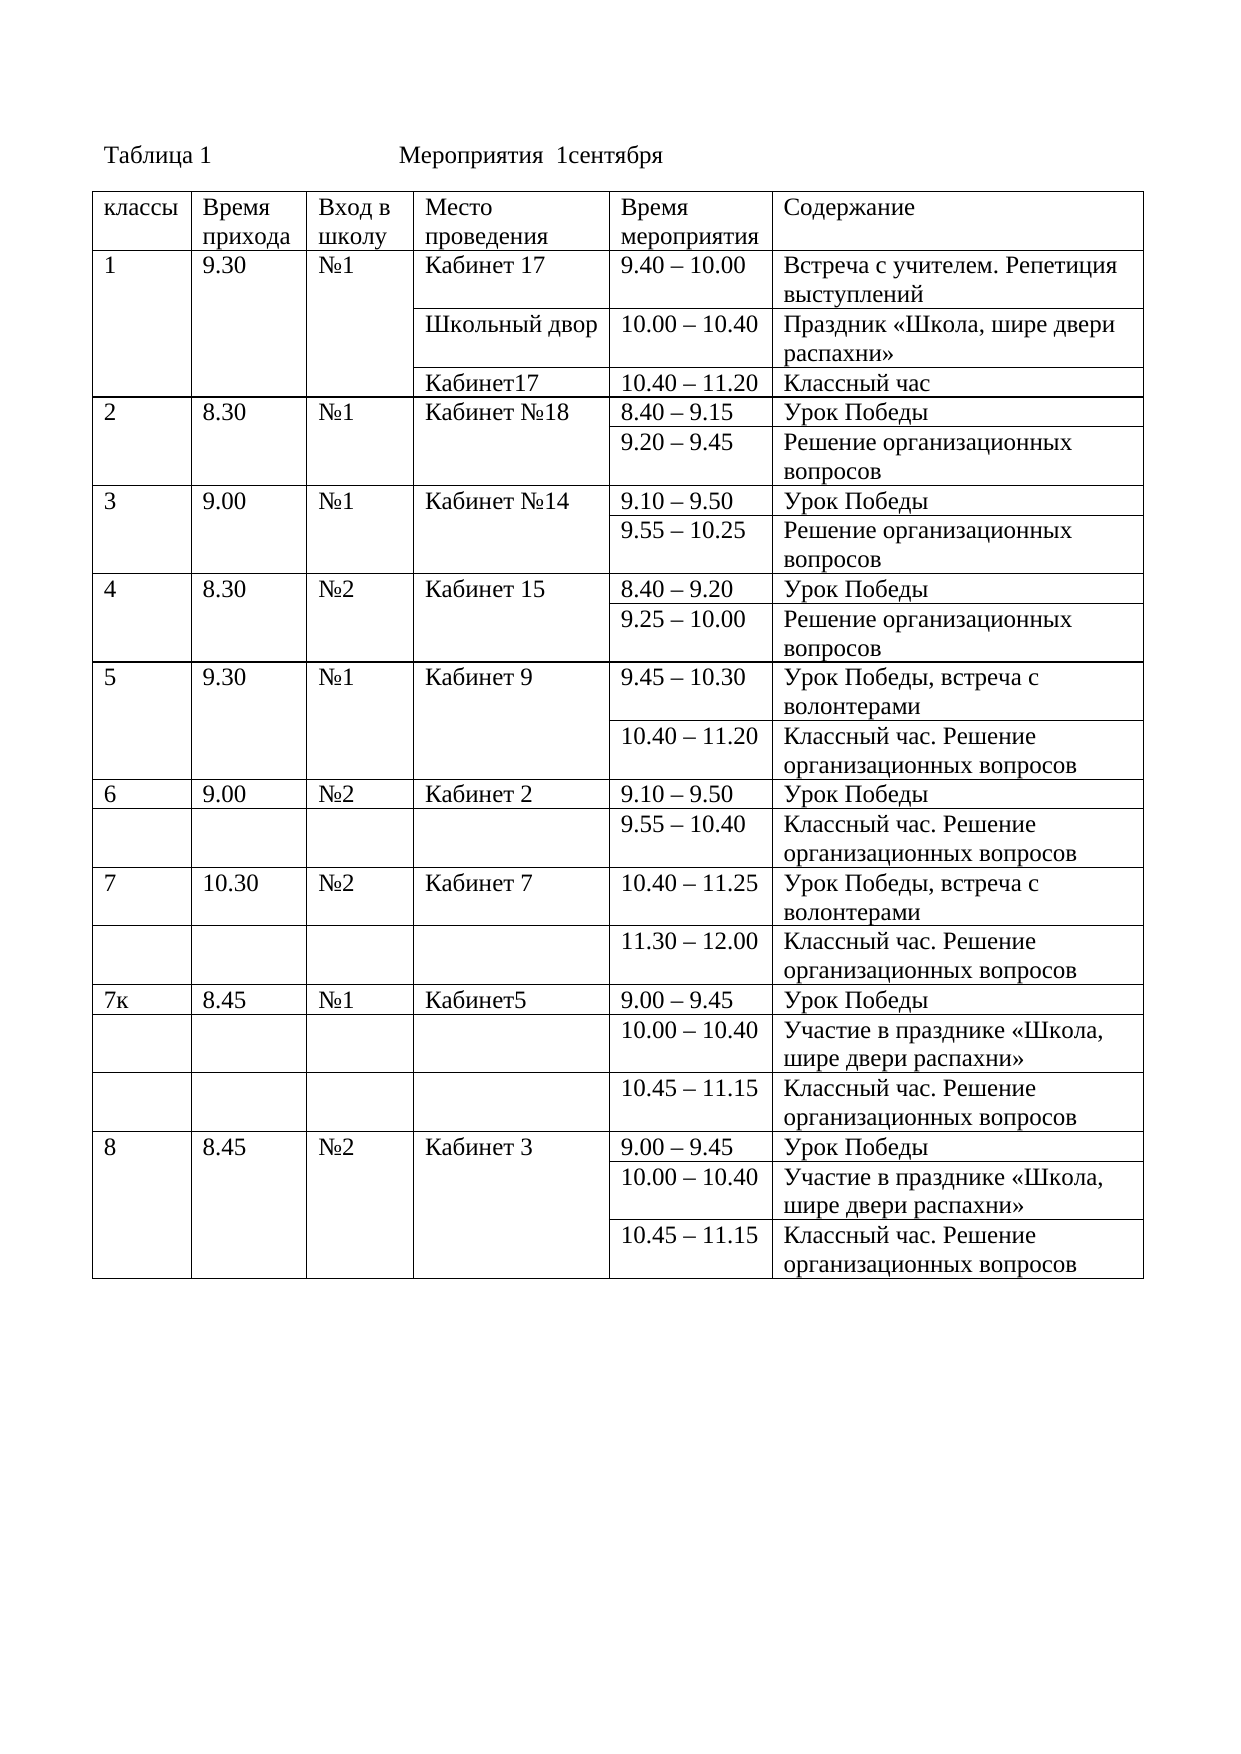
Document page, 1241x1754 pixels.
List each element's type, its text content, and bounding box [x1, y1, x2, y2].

table_cell Кабинет 9 [414, 663, 609, 778]
table_cell №1 [307, 985, 413, 1014]
table_cell 1 [93, 251, 191, 396]
table_header Время мероприятия [610, 192, 772, 249]
table_cell Кабинет №14 [414, 486, 609, 573]
table_cell Классный час. Решение организационных вопросов [773, 1073, 1143, 1131]
table_cell №2 [307, 868, 413, 925]
table_cell [93, 926, 191, 984]
table_cell 3 [93, 486, 191, 573]
table_cell [93, 1073, 191, 1131]
table_cell Урок Победы [773, 780, 1143, 808]
table_cell 8 [93, 1132, 191, 1278]
table_cell 9.40 – 10.00 [610, 251, 772, 308]
table_cell [307, 926, 413, 984]
table_cell [414, 926, 609, 984]
table_header Содержание [773, 192, 1143, 249]
table_cell Урок Победы [773, 574, 1143, 603]
table_cell Урок Победы [773, 1132, 1143, 1161]
table_cell 10.00 – 10.40 [610, 309, 772, 367]
table_cell Классный час. Решение организационных вопросов [773, 809, 1143, 867]
table_header Место проведения [414, 192, 609, 249]
table_cell 9.55 – 10.25 [610, 516, 772, 573]
table_cell Урок Победы [773, 985, 1143, 1014]
table_cell №2 [307, 1132, 413, 1278]
table_cell [192, 1015, 306, 1072]
table_header классы [93, 192, 191, 249]
table_cell 10.40 – 11.20 [610, 368, 772, 396]
table_cell Решение организационных вопросов [773, 604, 1143, 661]
table_cell Кабинет5 [414, 985, 609, 1014]
table_cell [414, 809, 609, 867]
table_cell 9.00 [192, 780, 306, 808]
table_cell Классный час [773, 368, 1143, 396]
table_cell Урок Победы, встреча с волонтерами [773, 868, 1143, 925]
table_cell Урок Победы [773, 486, 1143, 514]
table_cell 10.00 – 10.40 [610, 1162, 772, 1219]
table_cell 7 [93, 868, 191, 925]
table_cell 9.25 – 10.00 [610, 604, 772, 661]
table_cell №1 [307, 663, 413, 778]
table_cell Урок Победы, встреча с волонтерами [773, 663, 1143, 720]
table_cell Классный час. Решение организационных вопросов [773, 926, 1143, 984]
table_cell [414, 1015, 609, 1072]
table_cell №1 [307, 398, 413, 485]
table_cell Кабинет 17 [414, 251, 609, 308]
table_cell [93, 1015, 191, 1072]
table_cell Кабинет 2 [414, 780, 609, 808]
table_cell 11.30 – 12.00 [610, 926, 772, 984]
table_header Время прихода [192, 192, 306, 249]
table_cell 9.10 – 9.50 [610, 780, 772, 808]
table_cell 9.00 [192, 486, 306, 573]
table_cell 10.30 [192, 868, 306, 925]
table_cell 8.30 [192, 574, 306, 661]
table_cell [307, 1015, 413, 1072]
table_cell Кабинет 3 [414, 1132, 609, 1278]
table_cell [307, 809, 413, 867]
table_cell №2 [307, 780, 413, 808]
table_cell 9.00 – 9.45 [610, 985, 772, 1014]
table_cell 9.55 – 10.40 [610, 809, 772, 867]
table_cell 10.00 – 10.40 [610, 1015, 772, 1072]
table_cell 10.40 – 11.20 [610, 721, 772, 778]
table_cell Встреча с учителем. Репетиция выступлений [773, 251, 1143, 308]
table_cell 10.40 – 11.25 [610, 868, 772, 925]
table_cell [307, 1073, 413, 1131]
table_cell 4 [93, 574, 191, 661]
table_cell №1 [307, 251, 413, 396]
table_cell 9.20 – 9.45 [610, 427, 772, 485]
table_cell Решение организационных вопросов [773, 427, 1143, 485]
table_cell Участие в празднике «Школа, шире двери распахни» [773, 1015, 1143, 1072]
table_cell №2 [307, 574, 413, 661]
table_cell Классный час. Решение организационных вопросов [773, 721, 1143, 778]
table_cell 9.45 – 10.30 [610, 663, 772, 720]
text Таблица 1 Мероприятия 1сентября [103, 140, 1181, 168]
table_cell 7к [93, 985, 191, 1014]
table_cell Кабинет 7 [414, 868, 609, 925]
table_cell 8.30 [192, 398, 306, 485]
table_cell Решение организационных вопросов [773, 516, 1143, 573]
table_cell 5 [93, 663, 191, 778]
table_cell 8.45 [192, 1132, 306, 1278]
table_cell Урок Победы [773, 398, 1143, 426]
table_cell 2 [93, 398, 191, 485]
table_cell 10.45 – 11.15 [610, 1073, 772, 1131]
table_cell Классный час. Решение организационных вопросов [773, 1220, 1143, 1278]
table_cell [414, 1073, 609, 1131]
table_cell №1 [307, 486, 413, 573]
table_cell [192, 926, 306, 984]
table_cell 8.45 [192, 985, 306, 1014]
table_cell Участие в празднике «Школа, шире двери распахни» [773, 1162, 1143, 1219]
table_cell 9.00 – 9.45 [610, 1132, 772, 1161]
table_cell 9.30 [192, 663, 306, 778]
table_cell Кабинет17 [414, 368, 609, 396]
table_cell [192, 1073, 306, 1131]
table_cell 8.40 – 9.15 [610, 398, 772, 426]
table_cell Кабинет 15 [414, 574, 609, 661]
table_cell Праздник «Школа, шире двери распахни» [773, 309, 1143, 367]
table_cell 8.40 – 9.20 [610, 574, 772, 603]
table_cell 6 [93, 780, 191, 808]
table_cell 9.30 [192, 251, 306, 396]
table_cell [192, 809, 306, 867]
table_cell Школьный двор [414, 309, 609, 367]
table_header Вход в школу [307, 192, 413, 249]
table_cell 9.10 – 9.50 [610, 486, 772, 514]
table_cell 10.45 – 11.15 [610, 1220, 772, 1278]
table_cell Кабинет №18 [414, 398, 609, 485]
table_cell [93, 809, 191, 867]
